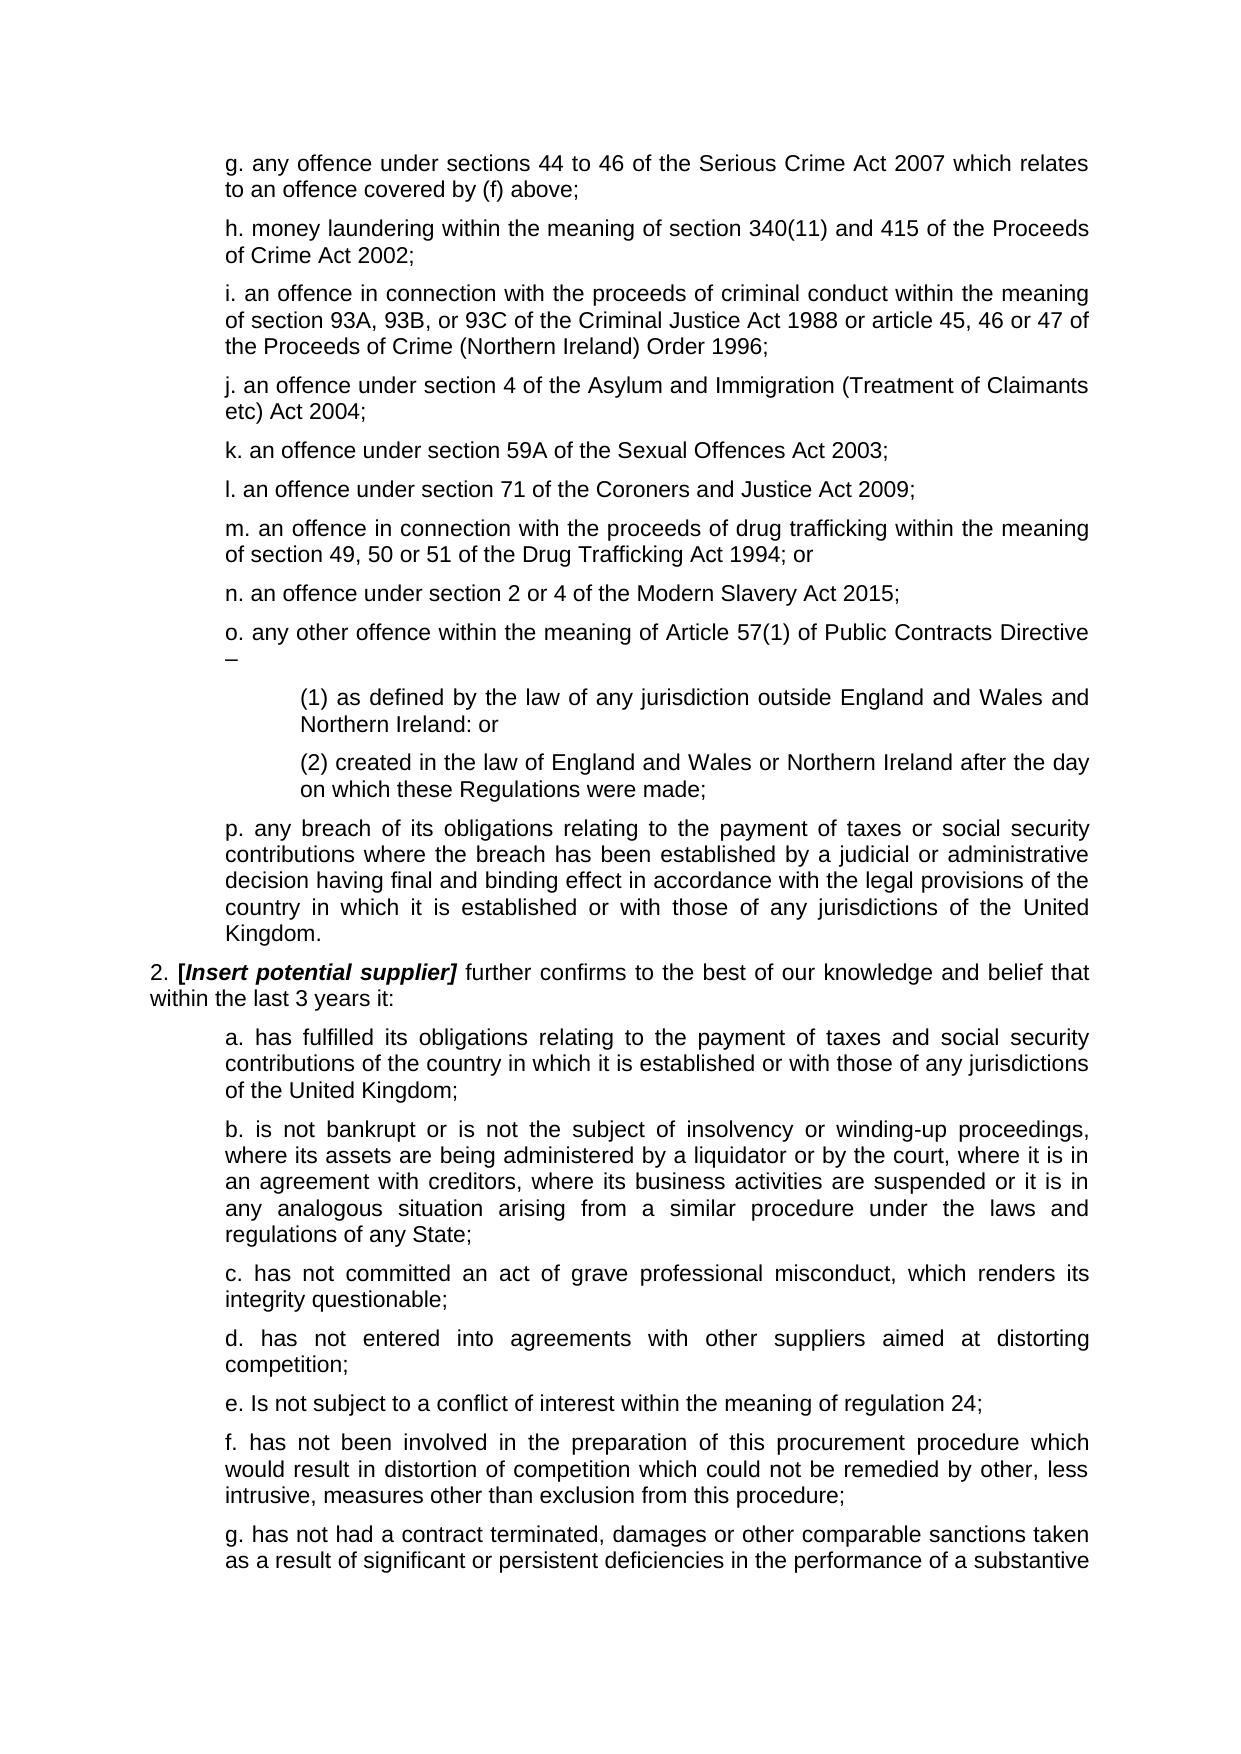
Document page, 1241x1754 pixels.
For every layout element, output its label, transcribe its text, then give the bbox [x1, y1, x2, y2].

text b. is not bankrupt or is not the subject of insolvency or winding-up proceedings, where its assets are being administered by a liquidator or by the court, where it is in an agreement with creditors, where its business activities are suspended or it is in any analogous situation arising from a similar procedure under the laws and regulations of any State; [225, 1116, 1090, 1247]
text a. has fulfilled its obligations relating to the payment of taxes and social security contributions of the country in which it is established or with those of any jurisdictions of the United Kingdom; [225, 1024, 1090, 1103]
text (1) as defined by the law of any jurisdiction outside England and Wales and Northern Ireland: or [300, 684, 1090, 737]
text h. money laundering within the meaning of section 340(11) and 415 of the Proceeds of Crime Act 2002; [225, 215, 1090, 268]
text f. has not been involved in the preparation of this procurement procedure which would result in distortion of competition which could not be remedied by other, less intrusive, measures other than exclusion from this procedure; [225, 1429, 1090, 1508]
text o. any other offence within the meaning of Article 57(1) of Public Contracts Directive – [225, 619, 1090, 672]
text n. an offence under section 2 or 4 of the Modern Slavery Act 2015; [225, 580, 1090, 606]
text i. an offence in connection with the proceeds of criminal conduct within the meaning of section 93A, 93B, or 93C of the Criminal Justice Act 1988 or article 45, 46 or 47 of the Proceeds of Crime (Northern Ireland) Order 1996; [225, 280, 1090, 359]
text k. an offence under section 59A of the Sexual Offences Act 2003; [225, 437, 1090, 463]
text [225, 1521, 1090, 1573]
text m. an offence in connection with the proceeds of drug trafficking within the meaning of section 49, 50 or 51 of the Drug Trafficking Act 1994; or [225, 515, 1090, 568]
text d. has not entered into agreements with other suppliers aimed at distorting competition; [225, 1325, 1090, 1378]
text l. an offence under section 71 of the Coroners and Justice Act 2009; [225, 476, 1090, 502]
text g. any offence under sections 44 to 46 of the Serious Crime Act 2007 which relates to an offence covered by (f) above; [225, 150, 1090, 203]
text e. Is not subject to a conflict of interest within the meaning of regulation 24; [225, 1390, 1090, 1417]
text p. any breach of its obligations relating to the payment of taxes or social security contributions where the breach has been established by a judicial or administrative decision having final and binding effect in accordance with the legal provisions of the country in which it is established or with those of any jurisdictions of the United Kingdom. [225, 814, 1090, 946]
text 2. [Insert potential supplier] further confirms to the best of our knowledge and belief that within the last 3 years it: [150, 959, 1090, 1012]
text j. an offence under section 4 of the Asylum and Immigration (Treatment of Claimants etc) Act 2004; [225, 372, 1090, 425]
text (2) created in the law of England and Wales or Northern Ireland after the day on which these Regulations were made; [300, 749, 1090, 802]
text c. has not committed an act of grave professional misconduct, which renders its integrity questionable; [225, 1260, 1090, 1313]
